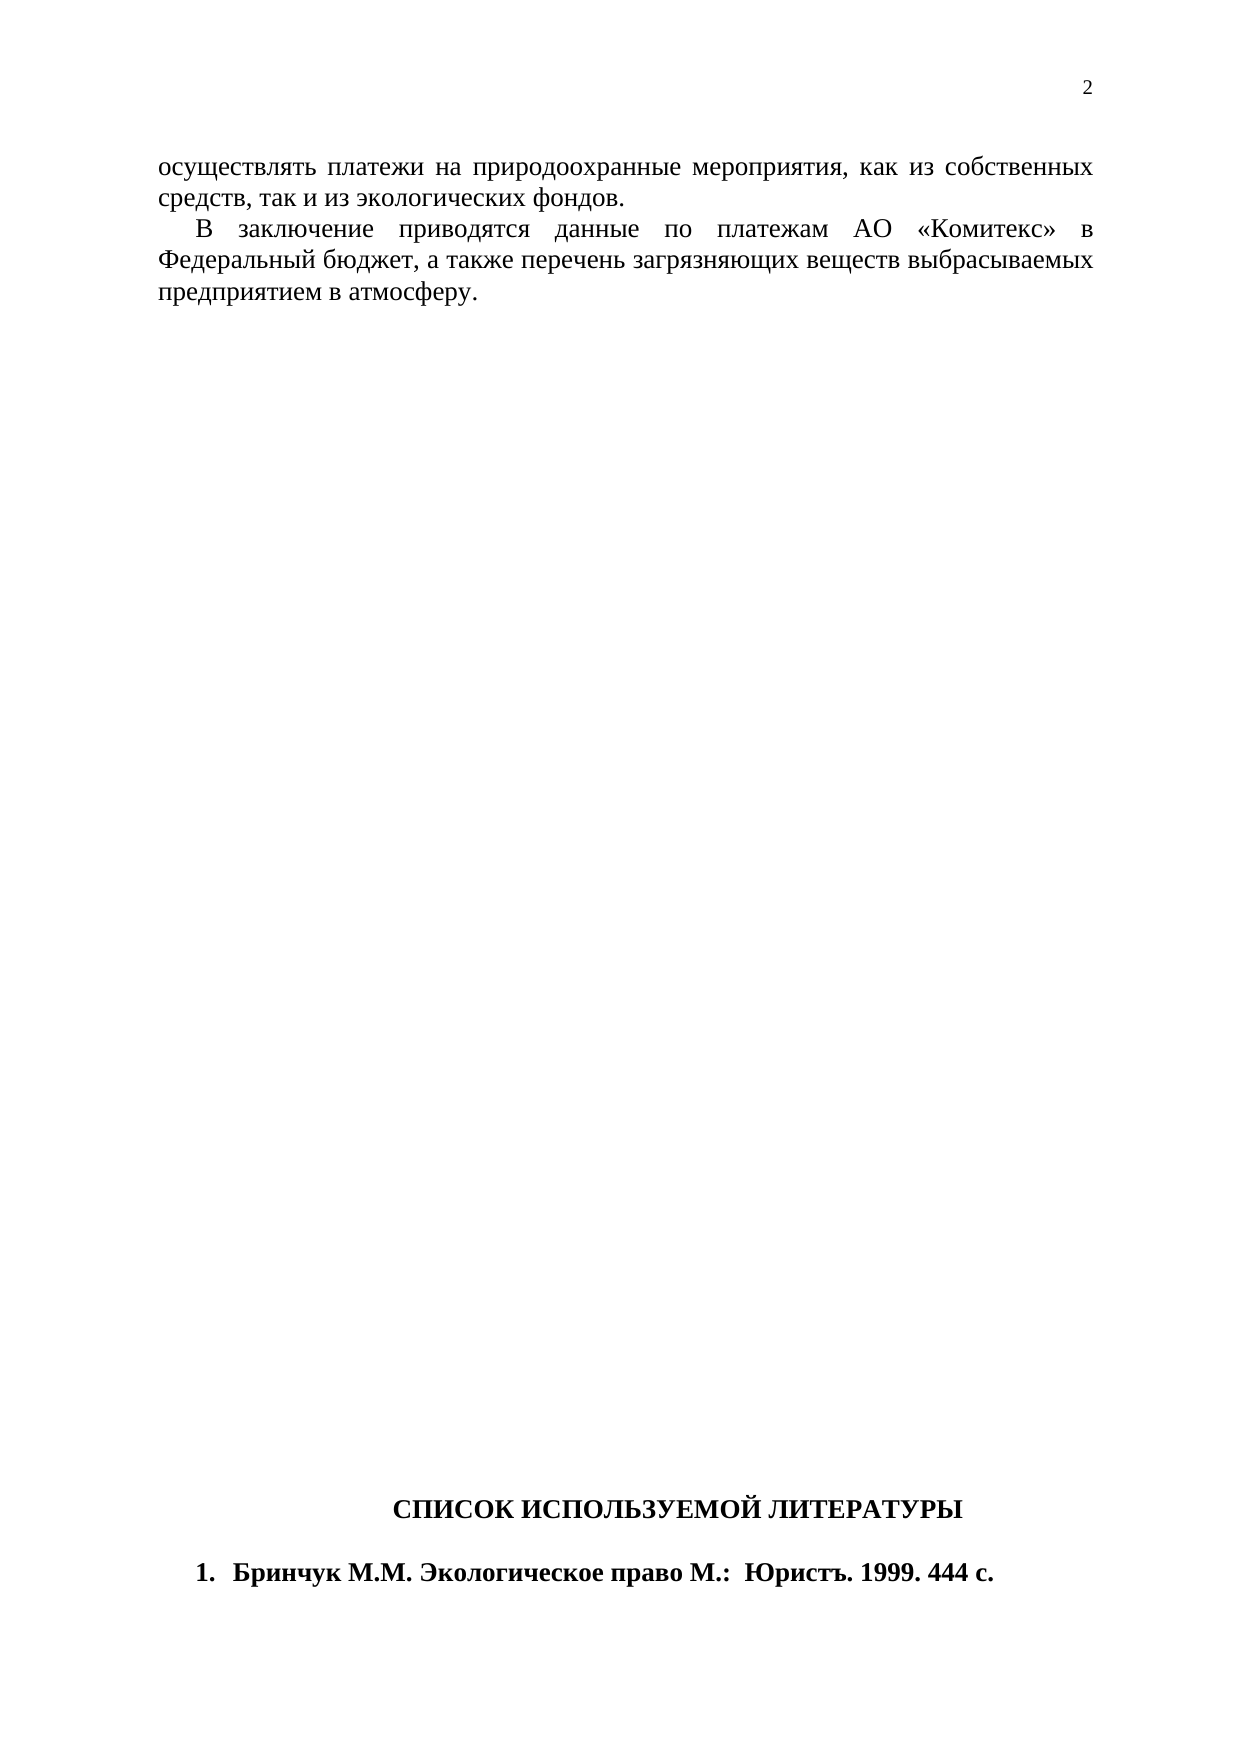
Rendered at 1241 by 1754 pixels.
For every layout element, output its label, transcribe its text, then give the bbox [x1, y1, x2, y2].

subtitle СПИСОК ИСПОЛЬЗУЕМОЙ ЛИТЕРАТУРЫ [187, 1493, 1093, 1524]
text В заключение приводятся данные по платежам АО «Комитекс» в Федеральный бюджет, а также перечень загрязняющих веществ выбрасываемых предприятием в атмосферу. [158, 212, 1095, 306]
list Бринчук М.М. Экологическое право М.: Юристъ. 1999. 444 с. [195, 1556, 1102, 1587]
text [158, 150, 1095, 212]
